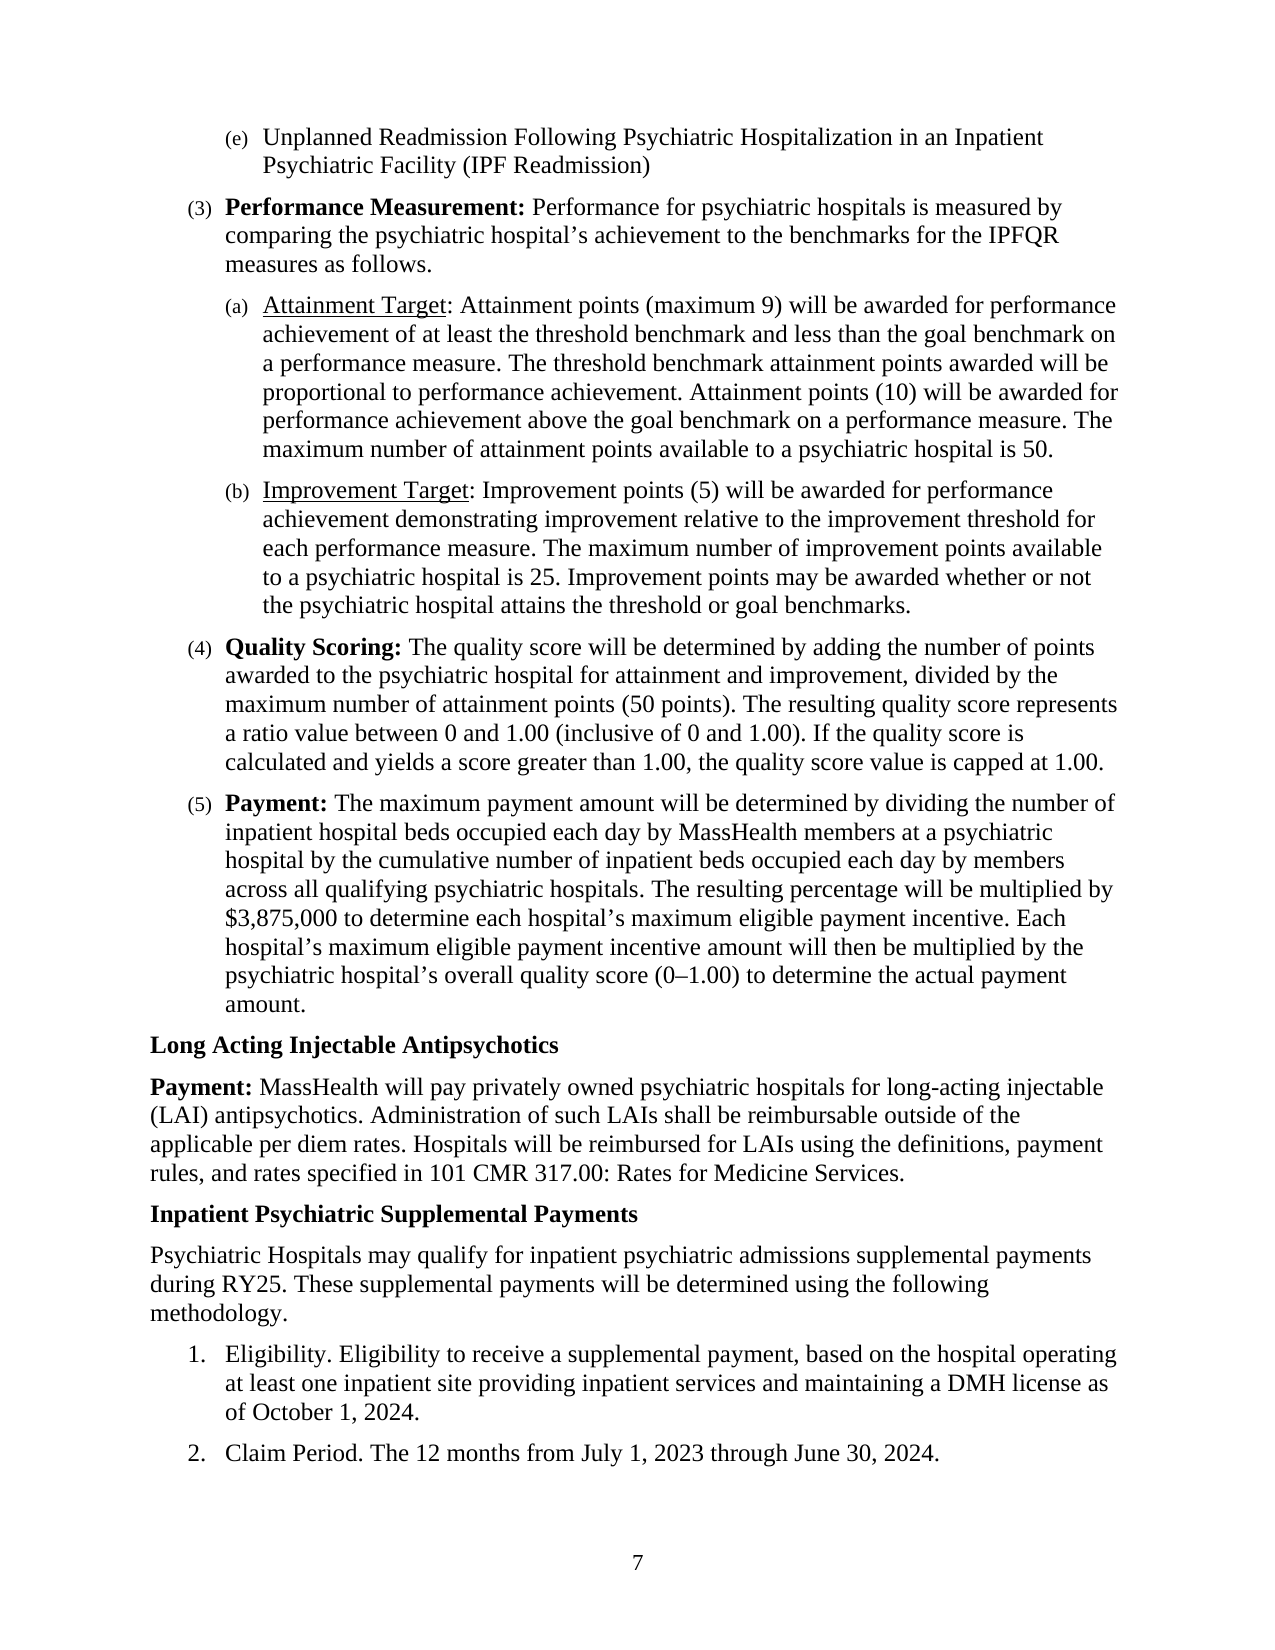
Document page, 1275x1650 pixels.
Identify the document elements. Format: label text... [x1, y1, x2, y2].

list Performance Measurement: Performance for psychiatric hospitals is measured by comparing the psychiatric hospital’s achievement to the benchmarks for the IPFQR measures as follows. [187, 192, 1125, 278]
list Payment: The maximum payment amount will be determined by dividing the number of inpatient hospital beds occupied each day by MassHealth members at a psychiatric hospital by the cumulative number of inpatient beds occupied each day by members across all qualifying psychiatric hospitals. The resulting percentage will be multiplied by $3,875,000 to determine each hospital’s maximum eligible payment incentive. Each hospital’s maximum eligible payment incentive amount will then be multiplied by the psychiatric hospital’s overall quality score (0–1.00) to determine the actual payment amount. [187, 788, 1125, 1018]
list Improvement Target: Improvement points (5) will be awarded for performance achievement demonstrating improvement relative to the improvement threshold for each performance measure. The maximum number of improvement points available to a psychiatric hospital is 25. Improvement points may be awarded whether or not the psychiatric hospital attains the threshold or goal benchmarks. [225, 476, 1125, 619]
text Psychiatric Hospitals may qualify for inpatient psychiatric admissions supplemental payments during RY25. These supplemental payments will be determined using the following methodology. [150, 1241, 1125, 1327]
list Claim Period. The 12 months from July 1, 2023 through June 30, 2024. [187, 1438, 1125, 1467]
list Quality Scoring: The quality score will be determined by adding the number of points awarded to the psychiatric hospital for attainment and improvement, divided by the maximum number of attainment points (50 points). The resulting quality score represents a ratio value between 0 and 1.00 (inclusive of 0 and 1.00). If the quality score is calculated and yields a score greater than 1.00, the quality score value is capped at 1.00. [187, 632, 1125, 776]
list Attainment Target: Attainment points (maximum 9) will be awarded for performance achievement of at least the threshold benchmark and less than the goal benchmark on a performance measure. The threshold benchmark attainment points awarded will be proportional to performance achievement. Attainment points (10) will be awarded for performance achievement above the goal benchmark on a performance measure. The maximum number of attainment points available to a psychiatric hospital is 50. [225, 291, 1125, 463]
subtitle Long Acting Injectable Antipsychotics [150, 1031, 1125, 1059]
text Inpatient Psychiatric Supplemental Payments [150, 1199, 1125, 1228]
list Eligibility. Eligibility to receive a supplemental payment, based on the hospital operating at least one inpatient site providing inpatient services and maintaining a DMH license as of October 1, 2024. [187, 1339, 1125, 1426]
subtitle Payment: MassHealth will pay privately owned psychiatric hospitals for long-acting injectable (LAI) antipsychotics. Administration of such LAIs shall be reimbursable outside of the applicable per diem rates. Hospitals will be reimbursed for LAIs using the definitions, payment rules, and rates specified in 101 CMR 317.00: Rates for Medicine Services. [150, 1072, 1125, 1187]
list Unplanned Readmission Following Psychiatric Hospitalization in an Inpatient Psychiatric Facility (IPF Readmission) [225, 122, 1125, 179]
